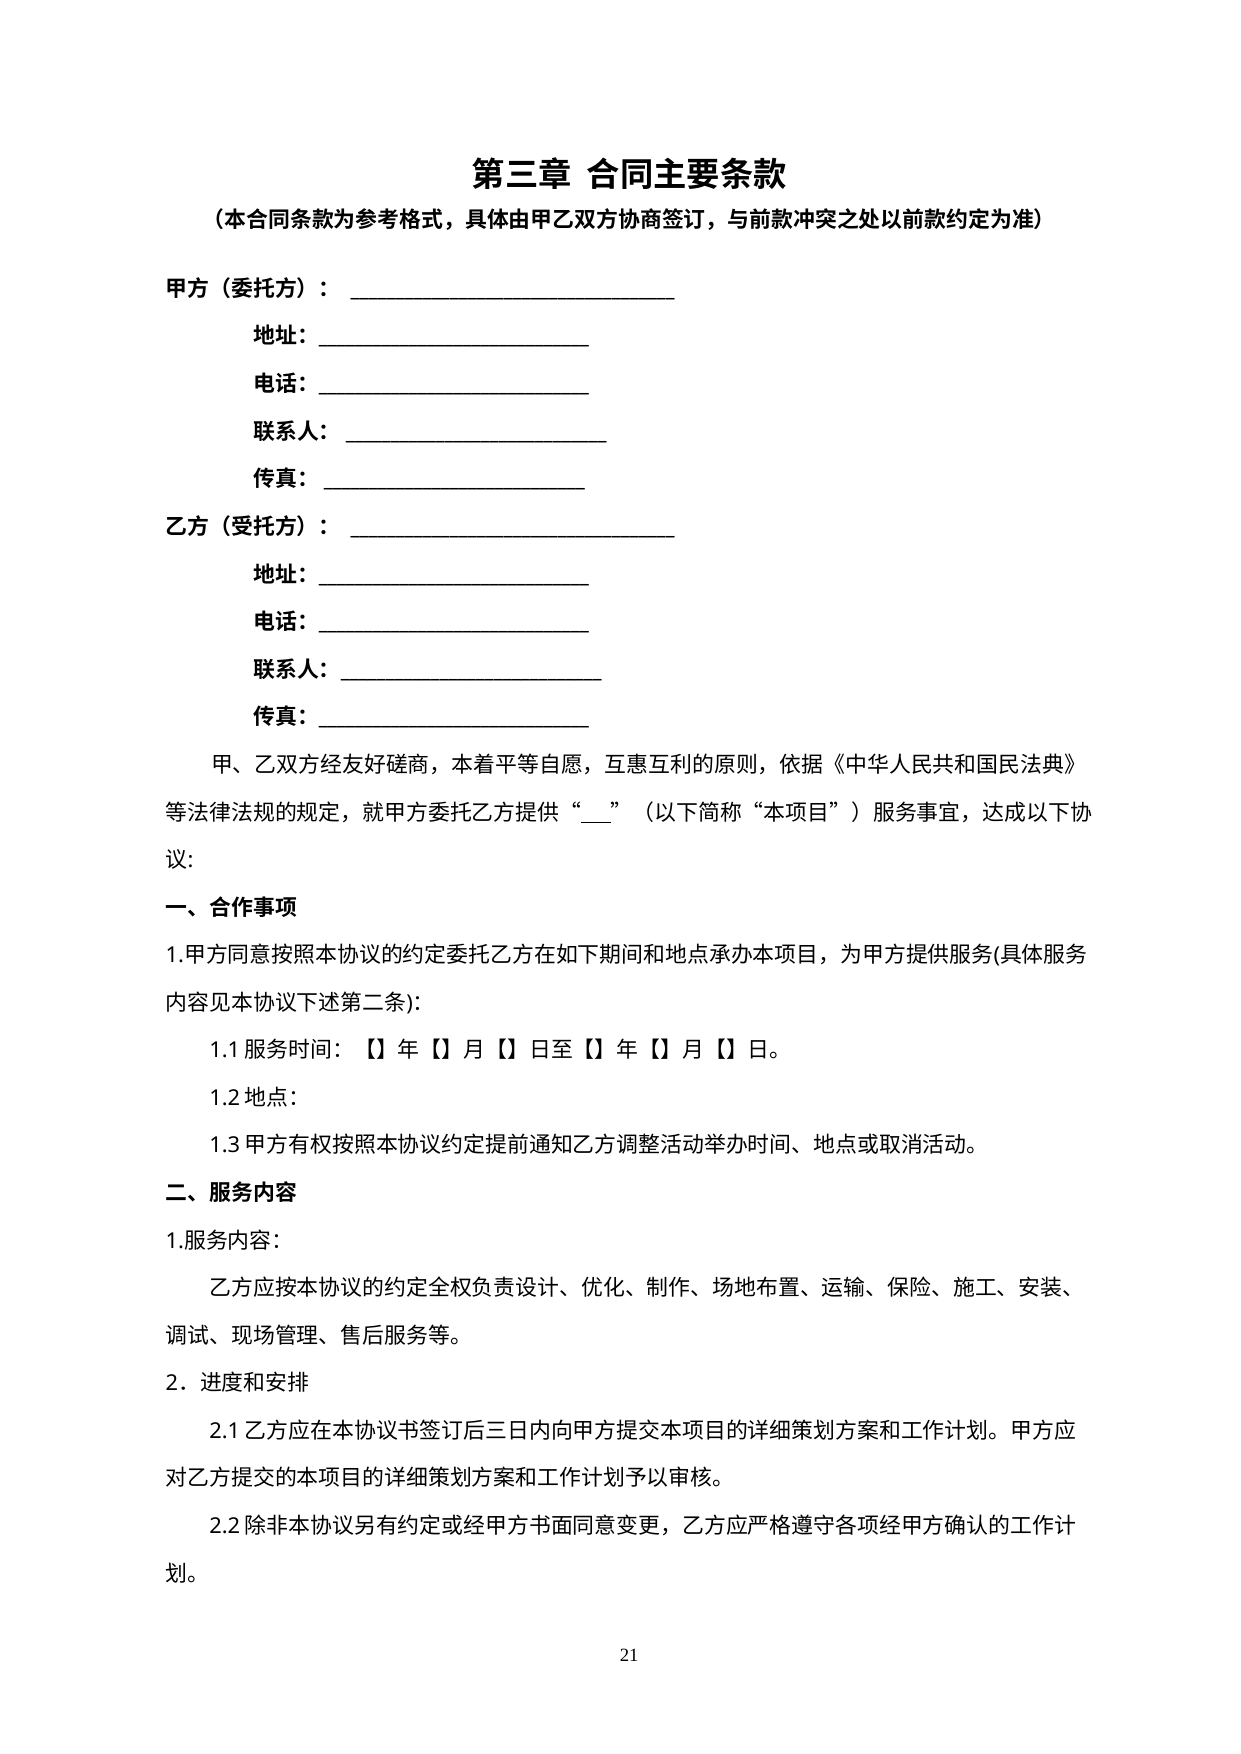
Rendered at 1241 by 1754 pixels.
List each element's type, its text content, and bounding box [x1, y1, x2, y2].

text 甲方（委托方）： ____________________________________ [165, 271, 1092, 303]
text 2．进度和安排 [165, 1365, 1092, 1397]
text 电话：______________________________ [165, 366, 1092, 398]
text 2.1乙方应在本协议书签订后三日内向甲方提交本项目的详细策划方案和工作计划。甲方应对乙方提交的本项目的详细策划方案和工作计划予以审核。 [165, 1413, 1092, 1492]
text 地址：______________________________ [165, 318, 1092, 350]
text 传真：______________________________ [165, 699, 1092, 731]
text 1.服务内容： [165, 1223, 1092, 1254]
text 甲、乙双方经友好磋商，本着平等自愿，互惠互利的原则，依据《中华人民共和国民法典》等法律法规的规定，就甲方委托乙方提供“ ”（以下简称“本项目”）服务事宜，达成以下协议: [165, 747, 1092, 874]
text 电话：______________________________ [165, 604, 1092, 636]
text （本合同条款为参考格式，具体由甲乙双方协商签订，与前款冲突之处以前款约定为准） [165, 196, 1092, 233]
text 1.甲方同意按照本协议的约定委托乙方在如下期间和地点承办本项目，为甲方提供服务(具体服务内容见本协议下述第二条)： [165, 937, 1092, 1016]
text 1.1服务时间：【】年【】月【】日至【】年【】月【】日。 [165, 1032, 1092, 1064]
text 联系人：_____________________________ [165, 652, 1092, 683]
text 地址：______________________________ [165, 557, 1092, 588]
text 传真： _____________________________ [165, 461, 1092, 493]
text 一、合作事项 [165, 889, 1092, 921]
text 乙方应按本协议的约定全权负责设计、优化、制作、场地布置、运输、保险、施工、安装、调试、现场管理、售后服务等。 [165, 1270, 1092, 1349]
text 1.2地点： [165, 1080, 1092, 1112]
subtitle 第三章 合同主要条款 [165, 148, 1092, 196]
text 乙方（受托方）： ____________________________________ [165, 509, 1092, 541]
text 2.2除非本协议另有约定或经甲方书面同意变更，乙方应严格遵守各项经甲方确认的工作计划。 [165, 1508, 1092, 1587]
text 1.3甲方有权按照本协议约定提前通知乙方调整活动举办时间、地点或取消活动。 [165, 1127, 1092, 1159]
text 二、服务内容 [165, 1175, 1092, 1207]
text 联系人： _____________________________ [165, 414, 1092, 446]
